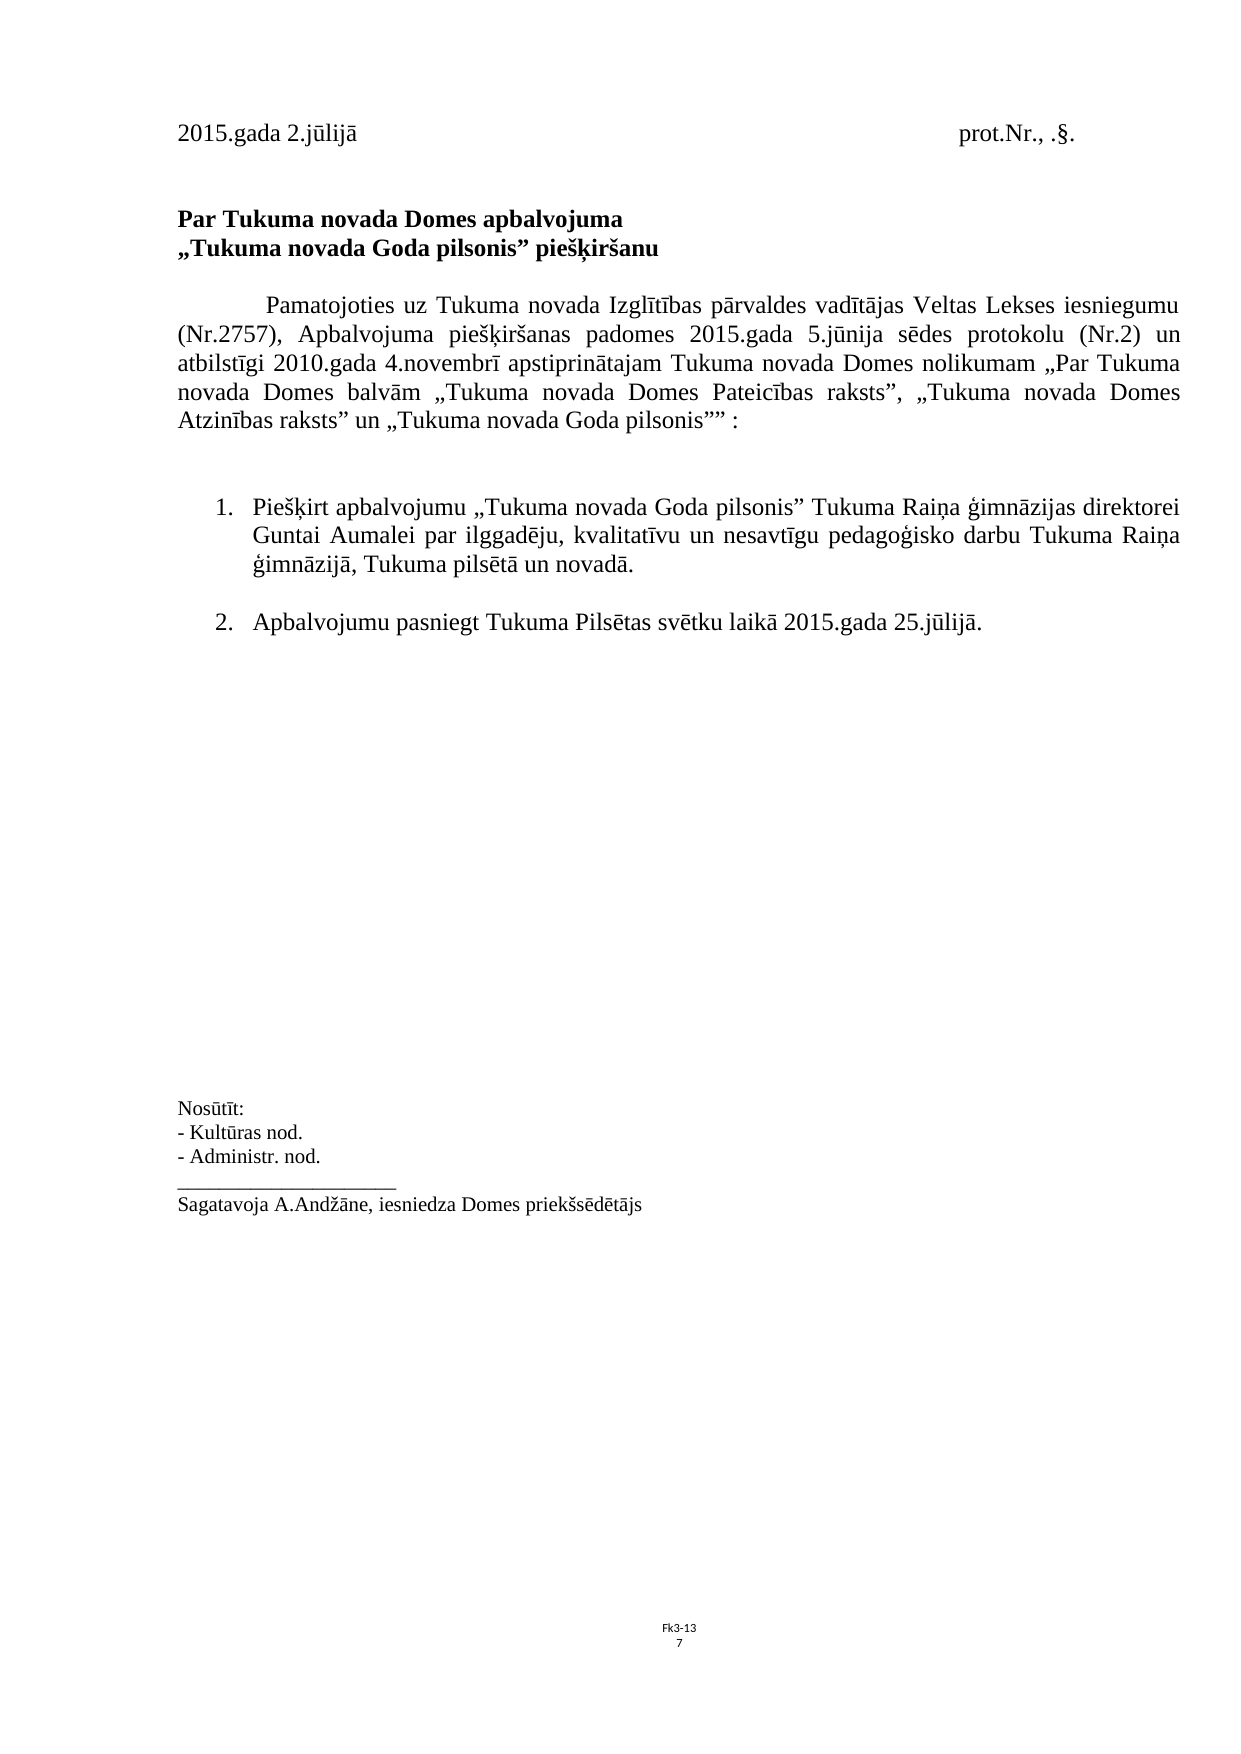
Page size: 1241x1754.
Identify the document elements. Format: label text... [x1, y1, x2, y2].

text Sagatavoja A.Andžāne, iesniedza Domes priekšsēdētājs [177, 1192, 1181, 1216]
list Piešķirt apbalvojumu „Tukuma novada Goda pilsonis” Tukuma Raiņa ģimnāzijas direktorei Guntai Aumalei par ilggadēju, kvalitatīvu un nesavtīgu pedagoģisko darbu Tukuma Raiņa ģimnāzijā, Tukuma pilsētā un novadā. [215, 492, 1181, 578]
text _____________________ [177, 1168, 1181, 1192]
list Apbalvojumu pasniegt Tukuma Pilsētas svētku laikā 2015.gada 25.jūlijā. [215, 607, 1181, 636]
text Pamatojoties uz Tukuma novada Izglītības pārvaldes vadītājas Veltas Lekses iesniegumu (Nr.2757), Apbalvojuma piešķiršanas padomes 2015.gada 5.jūnija sēdes protokolu (Nr.2) un atbilstīgi 2010.gada 4.novembrī apstiprinātajam Tukuma novada Domes nolikumam „Par Tukuma novada Domes balvām „Tukuma novada Domes Pateicības raksts”, „Tukuma novada Domes Atzinības raksts” un „Tukuma novada Goda pilsonis”” : [177, 291, 1181, 434]
text Nosūtīt: [177, 1096, 1181, 1120]
text - Administr. nod. [177, 1144, 1181, 1168]
text 2015.gada 2.jūlijā prot.Nr., .§. [177, 118, 1181, 147]
text Par Tukuma novada Domes apbalvojuma „Tukuma novada Goda pilsonis” piešķiršanu [177, 204, 1181, 262]
text - Kultūras nod. [177, 1120, 1181, 1144]
